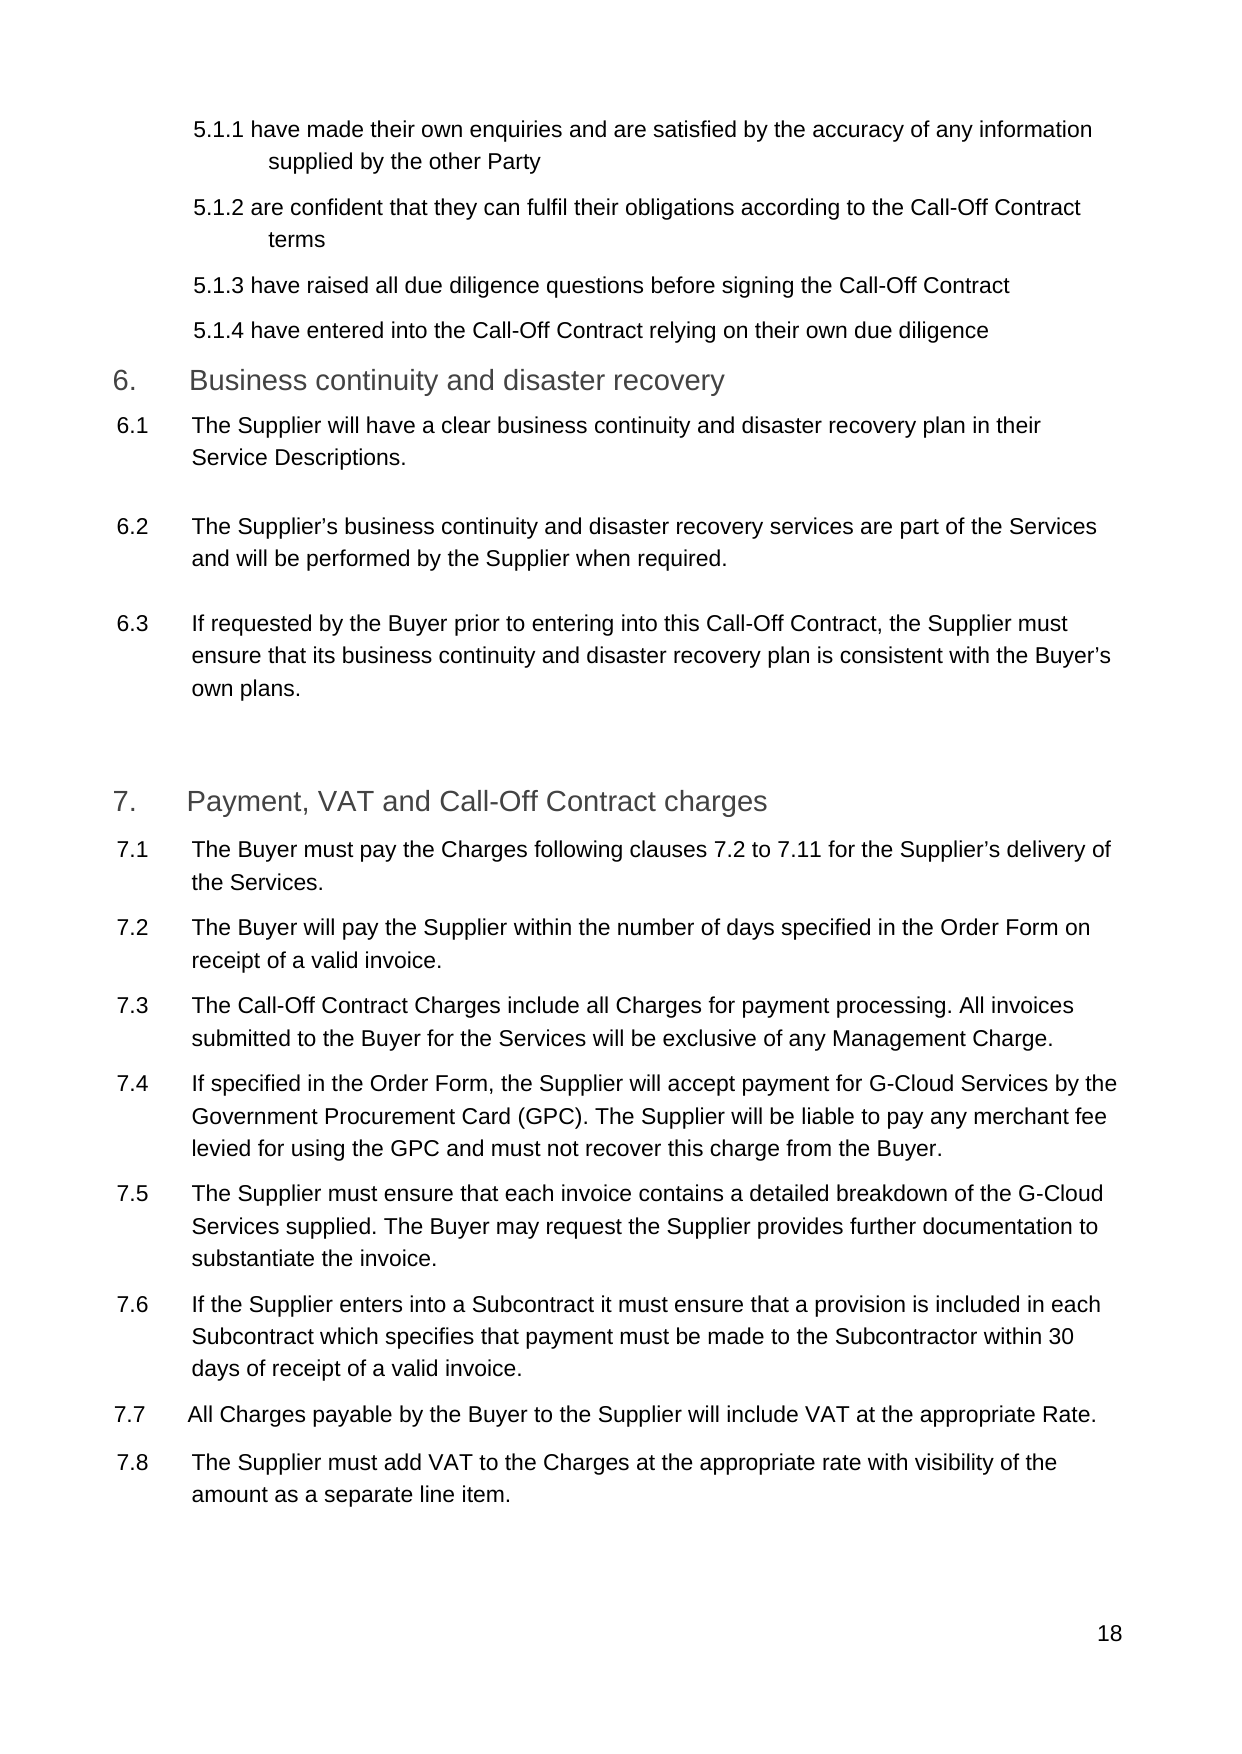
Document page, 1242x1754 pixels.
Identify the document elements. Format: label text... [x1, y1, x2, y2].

text 7.5 The Supplier must ensure that each invoice contains a detailed breakdown of the G-Cloud Services supplied. The Buyer may request the Supplier provides further documentation to substantiate the invoice. [116, 1180, 1121, 1271]
text 6.1 The Supplier will have a clear business continuity and disaster recovery plan in their Service Descriptions. [116, 412, 1121, 470]
text 7.2 The Buyer will pay the Supplier within the number of days specified in the Order Form on receipt of a valid invoice. [116, 914, 1121, 973]
text 7.4 If specified in the Order Form, the Supplier will accept payment for G-Cloud Services by the Government Procurement Card (GPC). The Supplier will be liable to pay any merchant fee levied for using the GPC and must not recover this charge from the Buyer. [116, 1070, 1121, 1161]
text 7.3 The Call-Off Contract Charges include all Charges for payment processing. All invoices submitted to the Buyer for the Services will be exclusive of any Management Charge. [116, 992, 1121, 1051]
text 7.1 The Buyer must pay the Charges following clauses 7.2 to 7.11 for the Supplier’s delivery of the Services. [116, 836, 1121, 895]
text 5.1.2 are confident that they can fulfil their obligations according to the Call-Off Contract terms [193, 193, 1121, 252]
text 7.8 The Supplier must add VAT to the Charges at the appropriate rate with visibility of the amount as a separate line item. [116, 1449, 1121, 1508]
subtitle 7. Payment, VAT and Call-Off Contract charges [0, 784, 1122, 818]
text 5.1.4 have entered into the Call-Off Contract relying on their own due diligence [193, 317, 1121, 344]
text 7.6 If the Supplier enters into a Subcontract it must ensure that a provision is included in each Subcontract which specifies that payment must be made to the Subcontractor within 30 days of receipt of a valid invoice. [116, 1291, 1121, 1382]
text 7.7 All Charges payable by the Buyer to the Supplier will include VAT at the appropriate Rate. [0, 1401, 1122, 1427]
text 5.1.1 have made their own enquiries and are satisfied by the accuracy of any information supplied by the other Party [193, 116, 1121, 174]
subtitle 6. Business continuity and disaster recovery [0, 363, 1122, 397]
text 6.3 If requested by the Buyer prior to entering into this Call-Off Contract, the Supplier must ensure that its business continuity and disaster recovery plan is consistent with the Buyer’s own plans. [116, 610, 1121, 701]
text 6.2 The Supplier’s business continuity and disaster recovery services are part of the Services and will be performed by the Supplier when required. [116, 513, 1121, 571]
text 5.1.3 have raised all due diligence questions before signing the Call-Off Contract [193, 272, 1121, 298]
